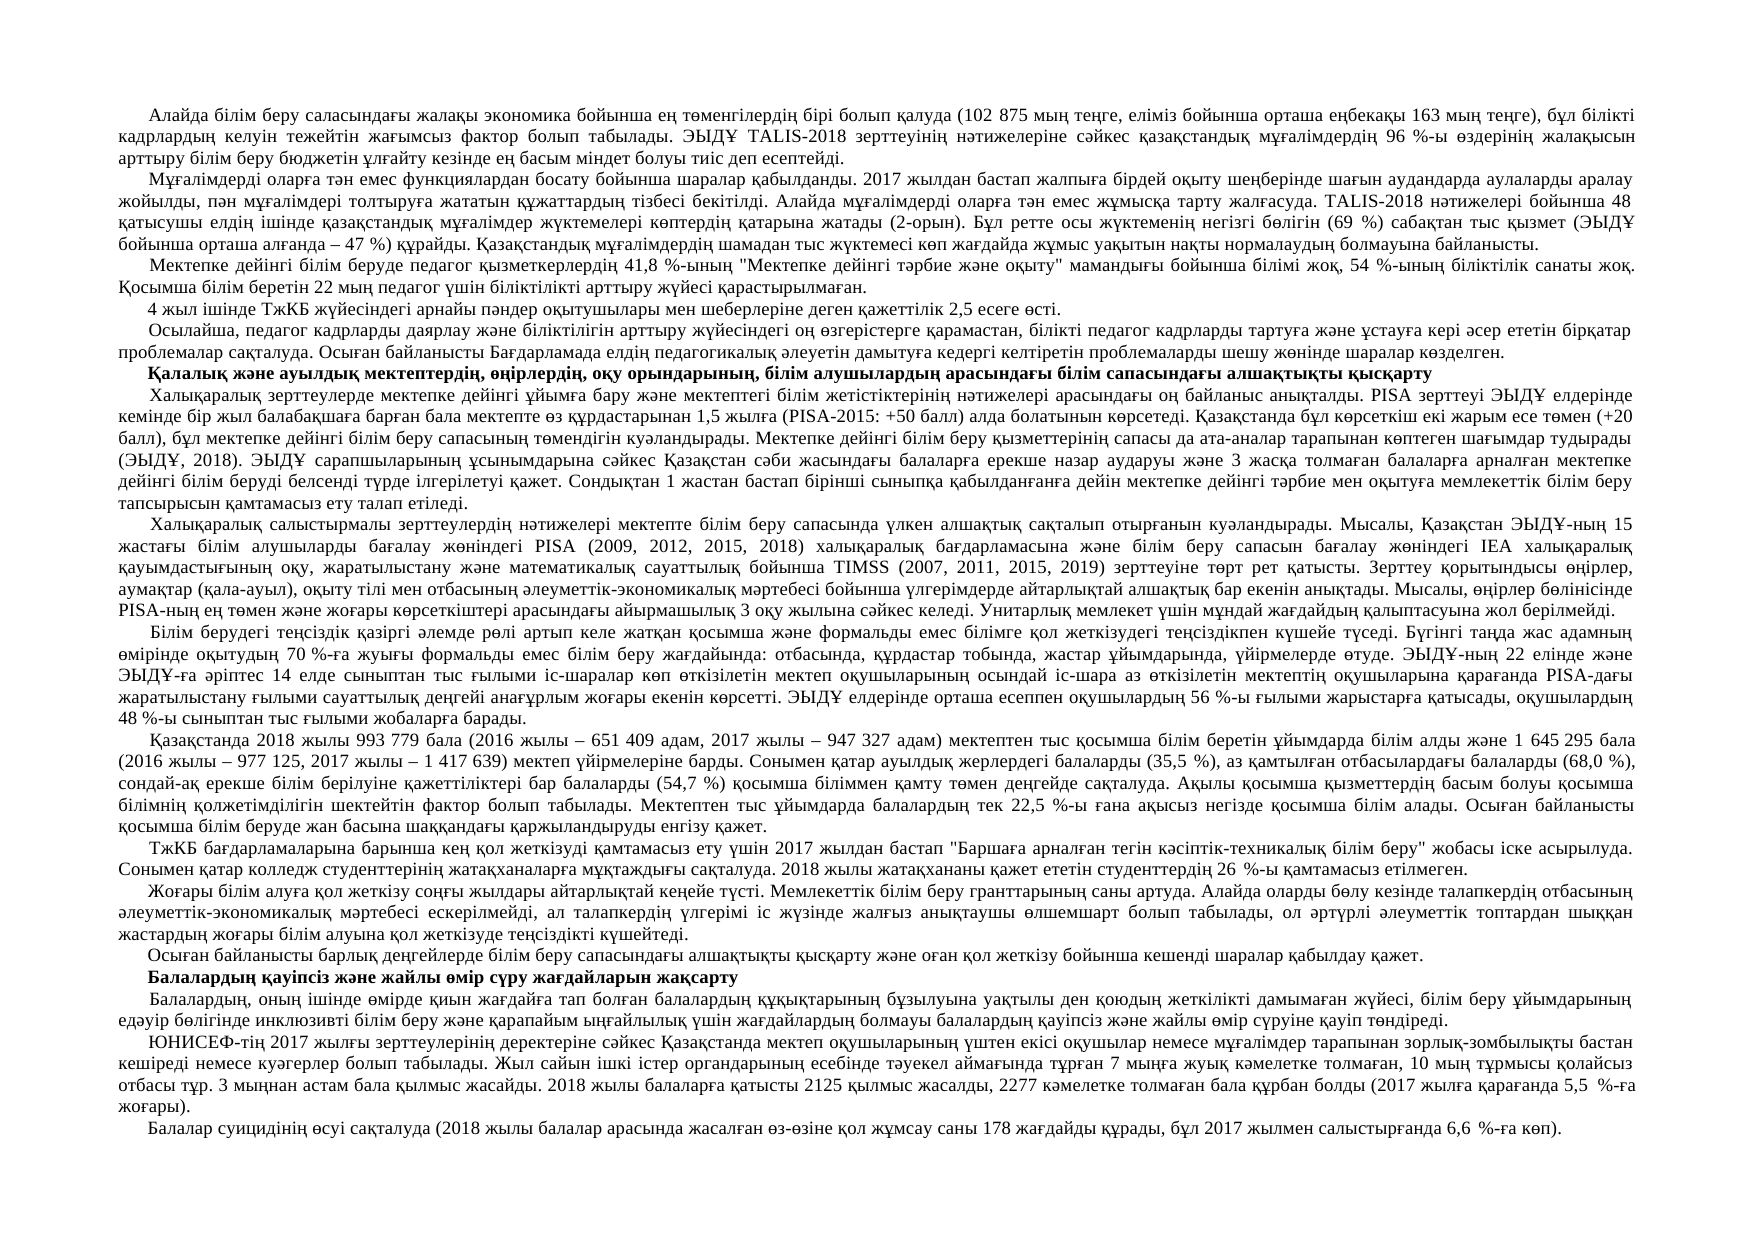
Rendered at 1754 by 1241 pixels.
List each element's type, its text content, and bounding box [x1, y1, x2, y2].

text Мұғалімдерді оларға тән емес функциялардан босату бойынша шаралар қабылданды. 2017 жылдан бастап жалпыға бірдей оқыту шеңберінде шағын аудандарда аулаларды аралау жойылды, пән мұғалімдері толтыруға жататын құжаттардың тізбесі бекітілді. Алайда мұғалімдерді оларға тән емес жұмысқа тарту жалғасуда. TALIS-2018 нәтижелері бойынша 48 қатысушы елдің ішінде қазақстандық мұғалімдер жүктемелері көптердің қатарына жатады (2-орын). Бұл ретте осы жүктеменің негізгі бөлігін (69 %) сабақтан тыс қызмет (ЭЫДҰ бойынша орташа алғанда – 47 %) құрайды. Қазақстандық мұғалімдердің шамадан тыс жүктемесі көп жағдайда жұмыс уақытын нақты нормалаудың болмауына байланысты. [118, 168, 1636, 254]
text Осылайша, педагог кадрларды даярлау және біліктілігін арттыру жүйесіндегі оң өзгерістерге қарамастан, білікті педагог кадрларды тартуға және ұстауға кері әсер ететін бірқатар проблемалар сақталуда. Осыған байланысты Бағдарламада елдің педагогикалық әлеуетін дамытуға кедергі келтіретін проблемаларды шешу жөнінде шаралар көзделген. [118, 319, 1636, 362]
text ТжКБ бағдарламаларына барынша кең қол жеткізуді қамтамасыз ету үшін 2017 жылдан бастап "Баршаға арналған тегін кәсіптік-техникалық білім беру" жобасы іске асырылуда. Сонымен қатар колледж студенттерінің жатақханаларға мұқтаждығы сақталуда. 2018 жылы жатақхананы қажет ететін студенттердің 26 %-ы қамтамасыз етілмеген. [118, 837, 1636, 880]
text Балалардың, оның ішінде өмірде қиын жағдайға тап болған балалардың құқықтарының бұзылуына уақтылы ден қоюдың жеткілікті дамымаған жүйесі, білім беру ұйымдарының едәуір бөлігінде инклюзивті білім беру және қарапайым ыңғайлылық үшін жағдайлардың болмауы балалардың қауіпсіз және жайлы өмір сүруіне қауіп төндіреді. [118, 987, 1636, 1031]
text Халықаралық зерттеулерде мектепке дейінгі ұйымға бару және мектептегі білім жетістіктерінің нәтижелері арасындағы оң байланыс анықталды. PISA зерттеуі ЭЫДҰ елдерінде кемінде бір жыл балабақшаға барған бала мектепте өз құрдастарынан 1,5 жылға (PISA-2015: +50 балл) алда болатынын көрсетеді. Қазақстанда бұл көрсеткіш екі жарым есе төмен (+20 балл), бұл мектепке дейінгі білім беру сапасының төмендігін куәландырады. Мектепке дейінгі білім беру қызметтерінің сапасы да ата-аналар тарапынан көптеген шағымдар тудырады (ЭЫДҰ, 2018). ЭЫДҰ сарапшыларының ұсынымдарына сәйкес Қазақстан сәби жасындағы балаларға ерекше назар аударуы және 3 жасқа толмаған балаларға арналған мектепке дейінгі білім беруді белсенді түрде ілгерілетуі қажет. Сондықтан 1 жастан бастап бірінші сыныпқа қабылданғанға дейін мектепке дейінгі тәрбие мен оқытуға мемлекеттік білім беру тапсырысын қамтамасыз ету талап етіледі. [118, 384, 1636, 513]
text Жоғары білім алуға қол жеткізу соңғы жылдары айтарлықтай кеңейе түсті. Мемлекеттік білім беру гранттарының саны артуда. Алайда оларды бөлу кезінде талапкердің отбасының әлеуметтік-экономикалық мәртебесі ескерілмейді, ал талапкердің үлгерімі іс жүзінде жалғыз анықтаушы өлшемшарт болып табылады, ол әртүрлі әлеуметтік топтардан шыққан жастардың жоғары білім алуына қол жеткізуде теңсіздікті күшейтеді. [118, 880, 1636, 944]
text Қалалық және ауылдық мектептердің, өңірлердің, оқу орындарының, білім алушылардың арасындағы білім сапасындағы алшақтықты қысқарту [118, 362, 1636, 384]
text Осыған байланысты барлық деңгейлерде білім беру сапасындағы алшақтықты қысқарту және оған қол жеткізу бойынша кешенді шаралар қабылдау қажет. [118, 944, 1636, 966]
text Білім берудегі теңсіздік қазіргі әлемде рөлі артып келе жатқан қосымша және формальды емес білімге қол жеткізудегі теңсіздікпен күшейе түседі. Бүгінгі таңда жас адамның өмірінде оқытудың 70 %-ға жуығы формальды емес білім беру жағдайында: отбасында, құрдастар тобында, жастар ұйымдарында, үйірмелерде өтуде. ЭЫДҰ-ның 22 елінде және ЭЫДҰ-ға әріптес 14 елде сыныптан тыс ғылыми іс-шаралар көп өткізілетін мектеп оқушыларының осындай іс-шара аз өткізілетін мектептің оқушыларына қарағанда PISA-дағы жаратылыстану ғылыми сауаттылық деңгейі анағұрлым жоғары екенін көрсетті. ЭЫДҰ елдерінде орташа есеппен оқушылардың 56 %-ы ғылыми жарыстарға қатысады, оқушылардың 48 %-ы сыныптан тыс ғылыми жобаларға барады. [118, 621, 1636, 729]
text Халықаралық салыстырмалы зерттеулердің нәтижелері мектепте білім беру сапасында үлкен алшақтық сақталып отырғанын куәландырады. Мысалы, Қазақстан ЭЫДҰ-ның 15 жастағы білім алушыларды бағалау жөніндегі PISA (2009, 2012, 2015, 2018) халықаралық бағдарламасына және білім беру сапасын бағалау жөніндегі IEA халықаралық қауымдастығының оқу, жаратылыстану және математикалық сауаттылық бойынша TIMSS (2007, 2011, 2015, 2019) зерттеуіне төрт рет қатысты. Зерттеу қорытындысы өңірлер, аумақтар (қала-ауыл), оқыту тілі мен отбасының әлеуметтік-экономикалық мәртебесі бойынша үлгерімдерде айтарлықтай алшақтық бар екенін анықтады. Мысалы, өңірлер бөлінісінде PISA-ның ең төмен және жоғары көрсеткіштері арасындағы айырмашылық 3 оқу жылына сәйкес келеді. Унитарлық мемлекет үшін мұндай жағдайдың қалыптасуына жол берілмейді. [118, 513, 1636, 621]
text Балалардың қауіпсіз және жайлы өмір сүру жағдайларын жақсарту [118, 966, 1636, 987]
text 4 жыл ішінде ТжКБ жүйесіндегі арнайы пәндер оқытушылары мен шеберлеріне деген қажеттілік 2,5 есеге өсті. [118, 297, 1636, 319]
text ЮНИСЕФ-тің 2017 жылғы зерттеулерінің деректеріне сәйкес Қазақстанда мектеп оқушыларының үштен екісі оқушылар немесе мұғалімдер тарапынан зорлық-зомбылықты бастан кешіреді немесе куәгерлер болып табылады. Жыл сайын ішкі істер органдарының есебінде тәуекел аймағында тұрған 7 мыңға жуық кәмелетке толмаған, 10 мың тұрмысы қолайсыз отбасы тұр. 3 мыңнан астам бала қылмыс жасайды. 2018 жылы балаларға қатысты 2125 қылмыс жасалды, 2277 кәмелетке толмаған бала құрбан болды (2017 жылға қарағанда 5,5 %-ға жоғары). [118, 1031, 1636, 1117]
text Мектепке дейінгі білім беруде педагог қызметкерлердің 41,8 %-ының "Мектепке дейінгі тәрбие және оқыту" мамандығы бойынша білімі жоқ, 54 %-ының біліктілік санаты жоқ. Қосымша білім беретін 22 мың педагог үшін біліктілікті арттыру жүйесі қарастырылмаған. [118, 254, 1636, 297]
text Балалар суицидінің өсуі сақталуда (2018 жылы балалар арасында жасалған өз-өзіне қол жұмсау саны 178 жағдайды құрады, бұл 2017 жылмен салыстырғанда 6,6 %-ға көп). [118, 1117, 1636, 1138]
text Қазақстанда 2018 жылы 993 779 бала (2016 жылы – 651 409 адам, 2017 жылы – 947 327 адам) мектептен тыс қосымша білім беретін ұйымдарда білім алды және 1 645 295 бала (2016 жылы – 977 125, 2017 жылы – 1 417 639) мектеп үйірмелеріне барды. Сонымен қатар ауылдық жерлердегі балаларды (35,5 %), аз қамтылған отбасылардағы балаларды (68,0 %), сондай-ақ ерекше білім берілуіне қажеттіліктері бар балаларды (54,7 %) қосымша біліммен қамту төмен деңгейде сақталуда. Ақылы қосымша қызметтердің басым болуы қосымша білімнің қолжетімділігін шектейтін фактор болып табылады. Мектептен тыс ұйымдарда балалардың тек 22,5 %-ы ғана ақысыз негізде қосымша білім алады. Осыған байланысты қосымша білім беруде жан басына шаққандағы қаржыландыруды енгізу қажет. [118, 729, 1636, 837]
text Алайда білім беру саласындағы жалақы экономика бойынша ең төменгілердің бірі болып қалуда (102 875 мың теңге, еліміз бойынша орташа еңбекақы 163 мың теңге), бұл білікті кадрлардың келуін тежейтін жағымсыз фактор болып табылады. ЭЫДҰ TALIS-2018 зерттеуінің нәтижелеріне сәйкес қазақстандық мұғалімдердің 96 %-ы өздерінің жалақысын арттыру білім беру бюджетін ұлғайту кезінде ең басым міндет болуы тиіс деп есептейді. [118, 103, 1636, 168]
